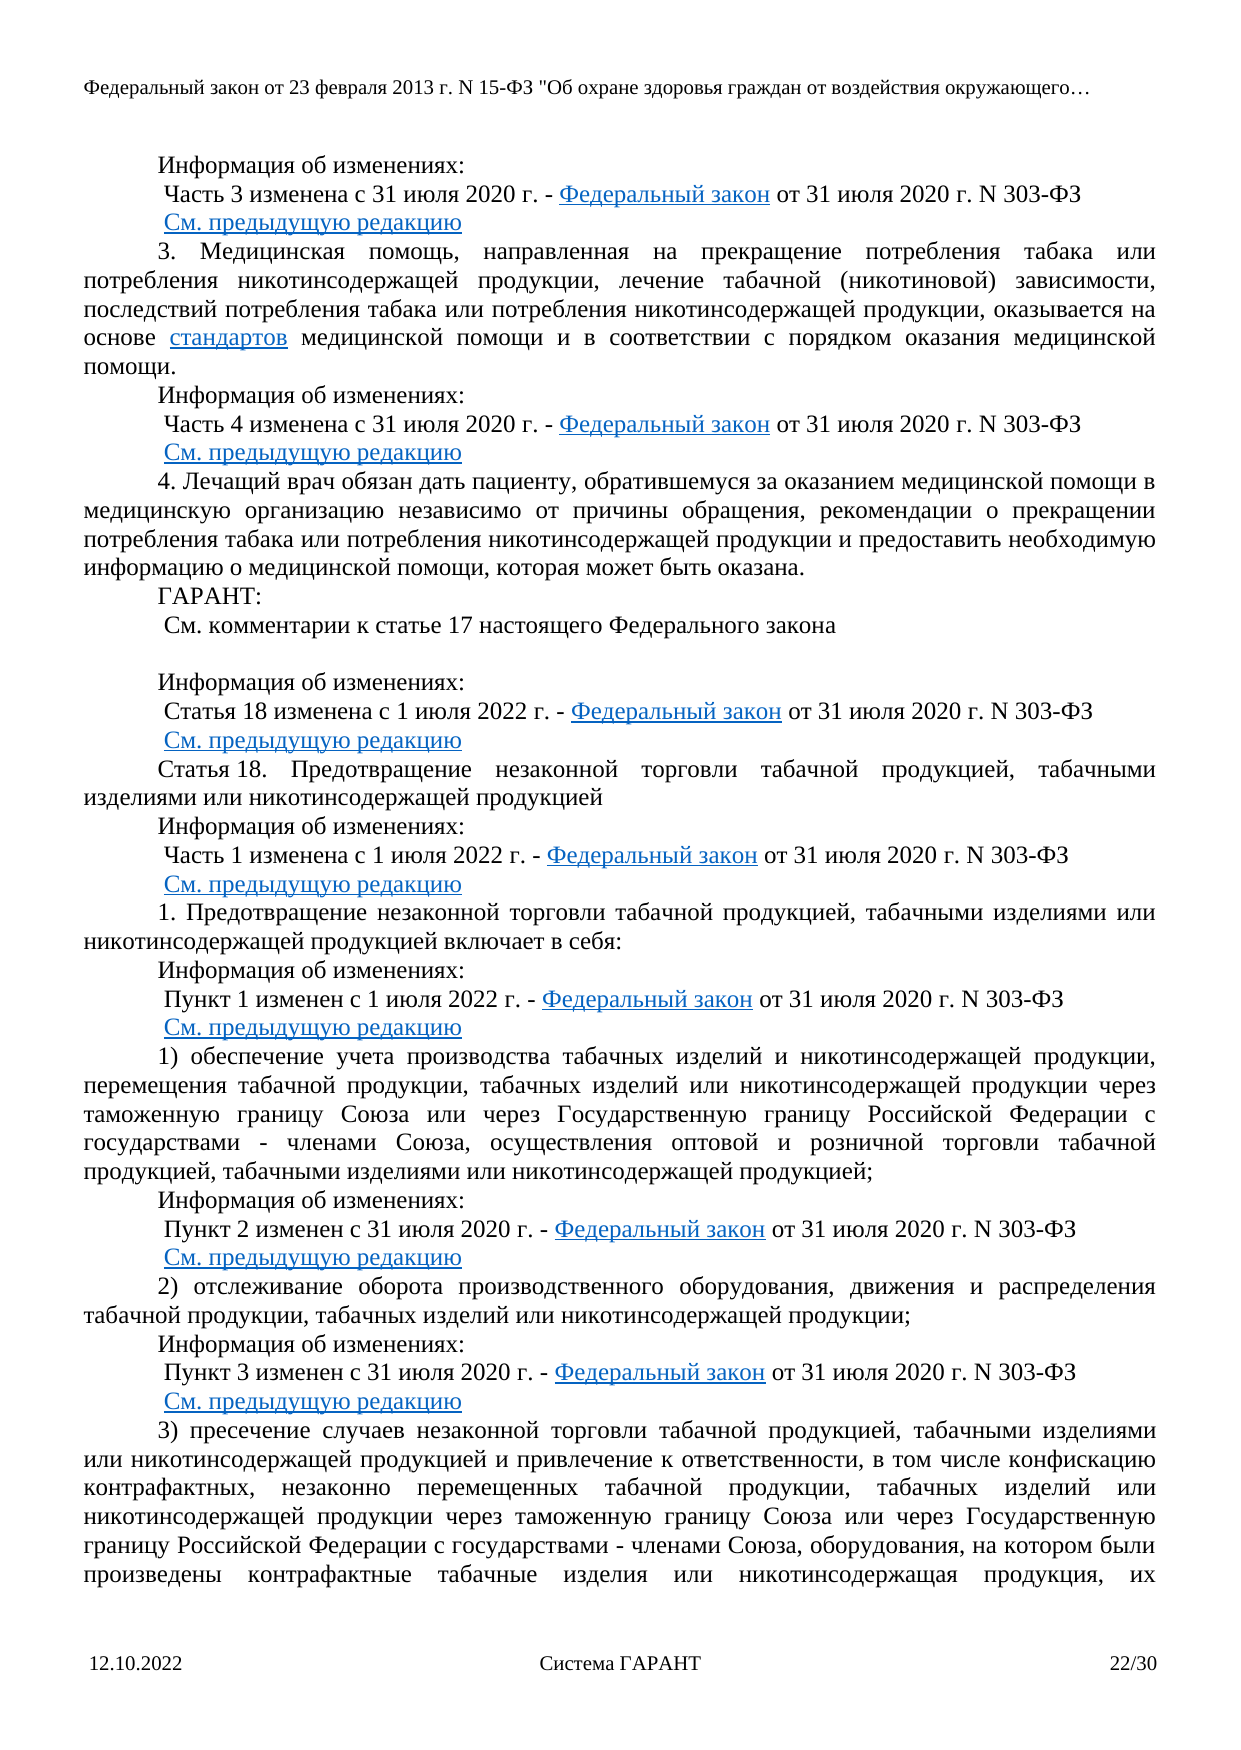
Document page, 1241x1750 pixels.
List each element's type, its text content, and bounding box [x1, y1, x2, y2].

text См. предыдущую редакцию [83, 437, 1157, 466]
text Информация об изменениях: [83, 955, 1157, 984]
text Пункт 2 изменен с 31 июля 2020 г. - Федеральный закон от 31 июля 2020 г. N 303-ФЗ [83, 1214, 1157, 1242]
text Часть 3 изменена с 31 июля 2020 г. - Федеральный закон от 31 июля 2020 г. N 303-ФЗ [83, 179, 1157, 207]
text Информация об изменениях: [83, 1185, 1157, 1214]
text Часть 1 изменена с 1 июля 2022 г. - Федеральный закон от 31 июля 2020 г. N 303-ФЗ [83, 840, 1157, 869]
text Статья 18. Предотвращение незаконной торговли табачной продукцией, табачными изделиями или никотинсодержащей продукцией [83, 754, 1157, 811]
text Информация об изменениях: [83, 380, 1157, 409]
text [83, 1415, 1157, 1587]
text Часть 4 изменена с 31 июля 2020 г. - Федеральный закон от 31 июля 2020 г. N 303-ФЗ [83, 409, 1157, 437]
text 1) обеспечение учета производства табачных изделий и никотинсодержащей продукции, перемещения табачной продукции, табачных изделий или никотинсодержащей продукции через таможенную границу Союза или через Государственную границу Российской Федерации с государствами - членами Союза, осуществления оптовой и розничной торговли табачной продукцией, табачными изделиями или никотинсодержащей продукцией; [83, 1041, 1157, 1185]
text Пункт 1 изменен с 1 июля 2022 г. - Федеральный закон от 31 июля 2020 г. N 303-ФЗ [83, 984, 1157, 1012]
text См. предыдущую редакцию [83, 725, 1157, 754]
text См. предыдущую редакцию [83, 1386, 1157, 1415]
text 2) отслеживание оборота производственного оборудования, движения и распределения табачной продукции, табачных изделий или никотинсодержащей продукции; [83, 1271, 1157, 1329]
text 3. Медицинская помощь, направленная на прекращение потребления табака или потребления никотинсодержащей продукции, лечение табачной (никотиновой) зависимости, последствий потребления табака или потребления никотинсодержащей продукции, оказывается на основе стандартов медицинской помощи и в соответствии с порядком оказания медицинской помощи. [83, 236, 1157, 380]
text 4. Лечащий врач обязан дать пациенту, обратившемуся за оказанием медицинской помощи в медицинскую организацию независимо от причины обращения, рекомендации о прекращении потребления табака или потребления никотинсодержащей продукции и предоставить необходимую информацию о медицинской помощи, которая может быть оказана. [83, 466, 1157, 581]
text Информация об изменениях: [83, 811, 1157, 840]
text 1. Предотвращение незаконной торговли табачной продукцией, табачными изделиями или никотинсодержащей продукцией включает в себя: [83, 897, 1157, 955]
text Информация об изменениях: [83, 667, 1157, 696]
text ГАРАНТ: [83, 581, 1157, 610]
text См. предыдущую редакцию [83, 1012, 1157, 1041]
text См. комментарии к статье 17 настоящего Федерального закона [83, 610, 1157, 639]
text См. предыдущую редакцию [83, 869, 1157, 897]
text См. предыдущую редакцию [83, 207, 1157, 236]
text Информация об изменениях: [83, 150, 1157, 179]
text Статья 18 изменена с 1 июля 2022 г. - Федеральный закон от 31 июля 2020 г. N 303-ФЗ [83, 696, 1157, 725]
text Пункт 3 изменен с 31 июля 2020 г. - Федеральный закон от 31 июля 2020 г. N 303-ФЗ [83, 1357, 1157, 1386]
text См. предыдущую редакцию [83, 1242, 1157, 1271]
text Информация об изменениях: [83, 1329, 1157, 1357]
